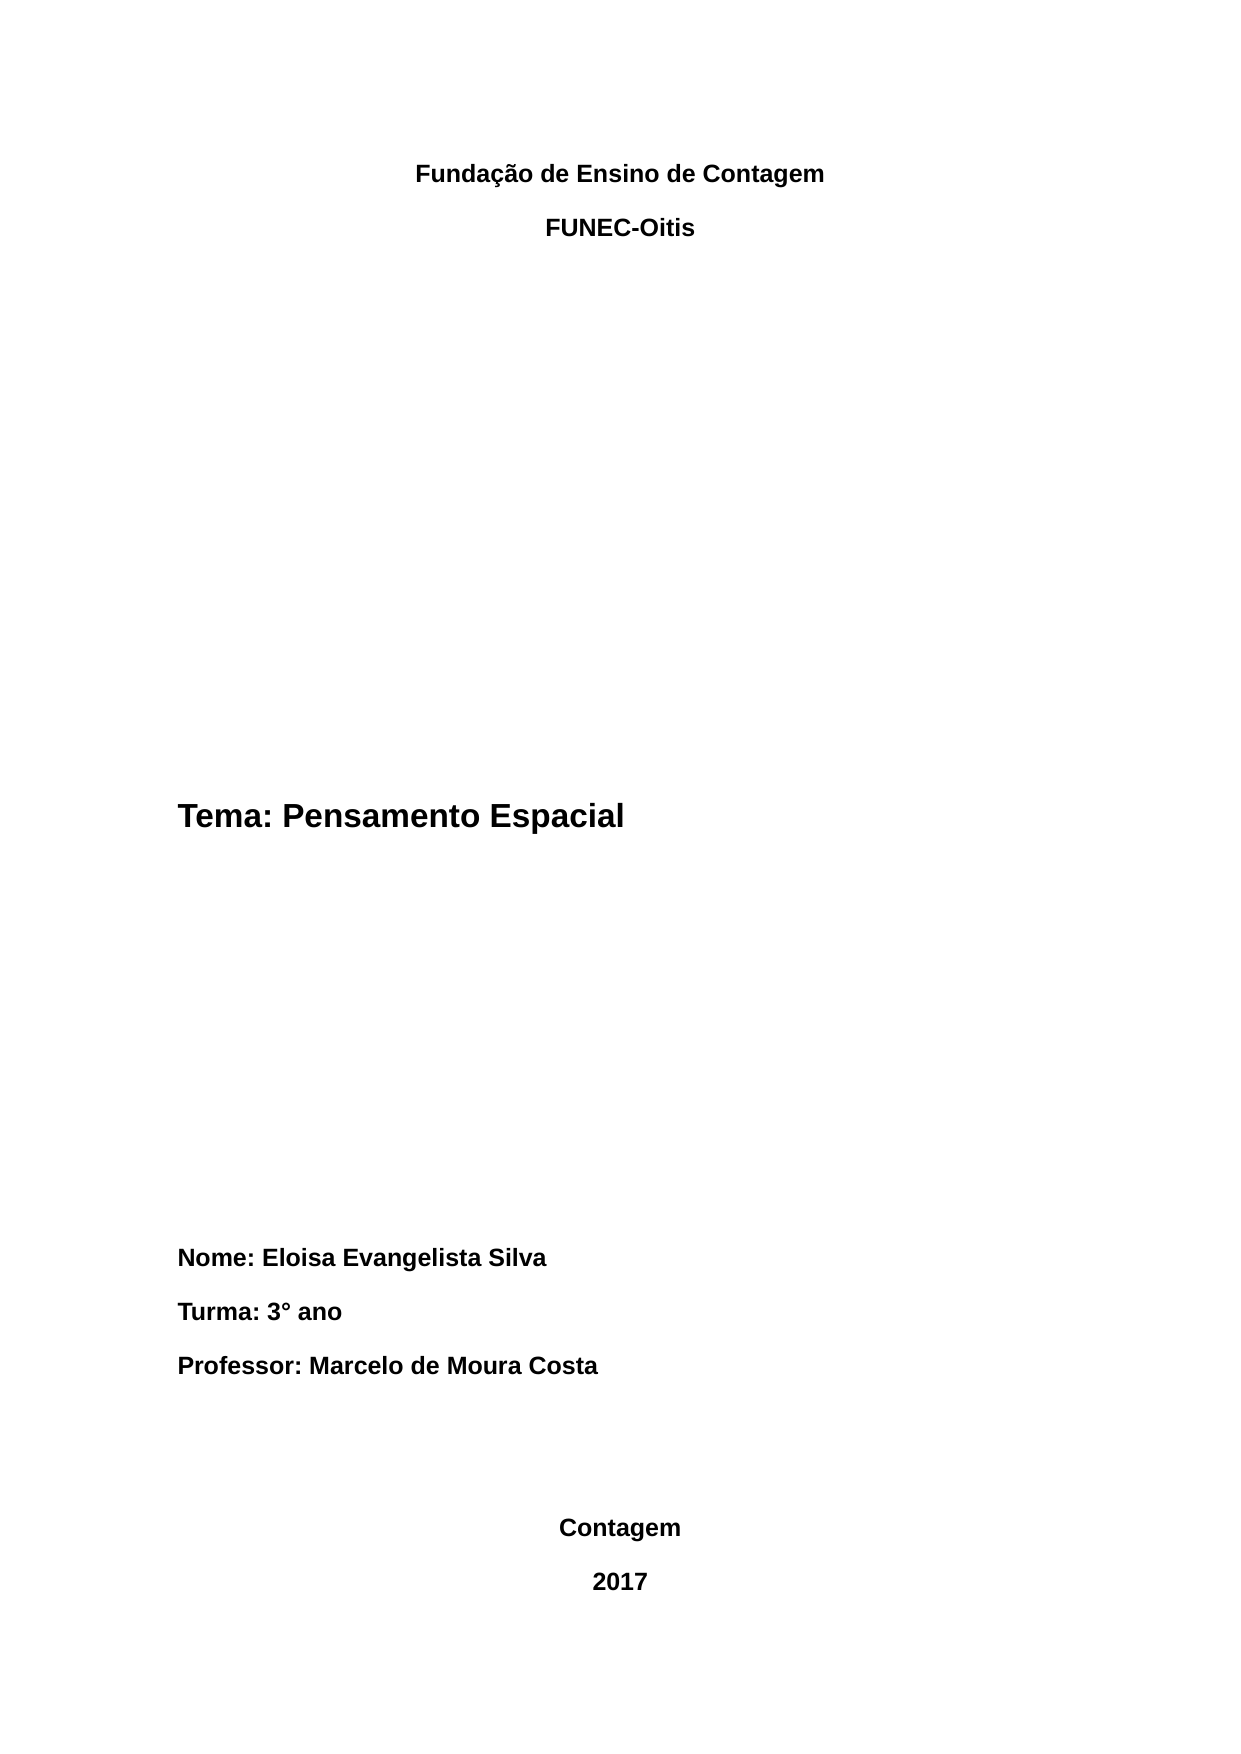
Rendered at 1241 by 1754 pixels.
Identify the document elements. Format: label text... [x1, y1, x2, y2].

text Nome: Eloisa Evangelista Silva [177, 1243, 1063, 1272]
text Fundação de Ensino de Contagem [177, 158, 1063, 187]
text Contagem [177, 1513, 1063, 1542]
text 2017 [177, 1567, 1063, 1596]
text Professor: Marcelo de Moura Costa [177, 1351, 1063, 1380]
text Tema: Pensamento Espacial [177, 796, 1063, 834]
text FUNEC-Oitis [177, 213, 1063, 241]
text Turma: 3° ano [177, 1297, 1063, 1326]
